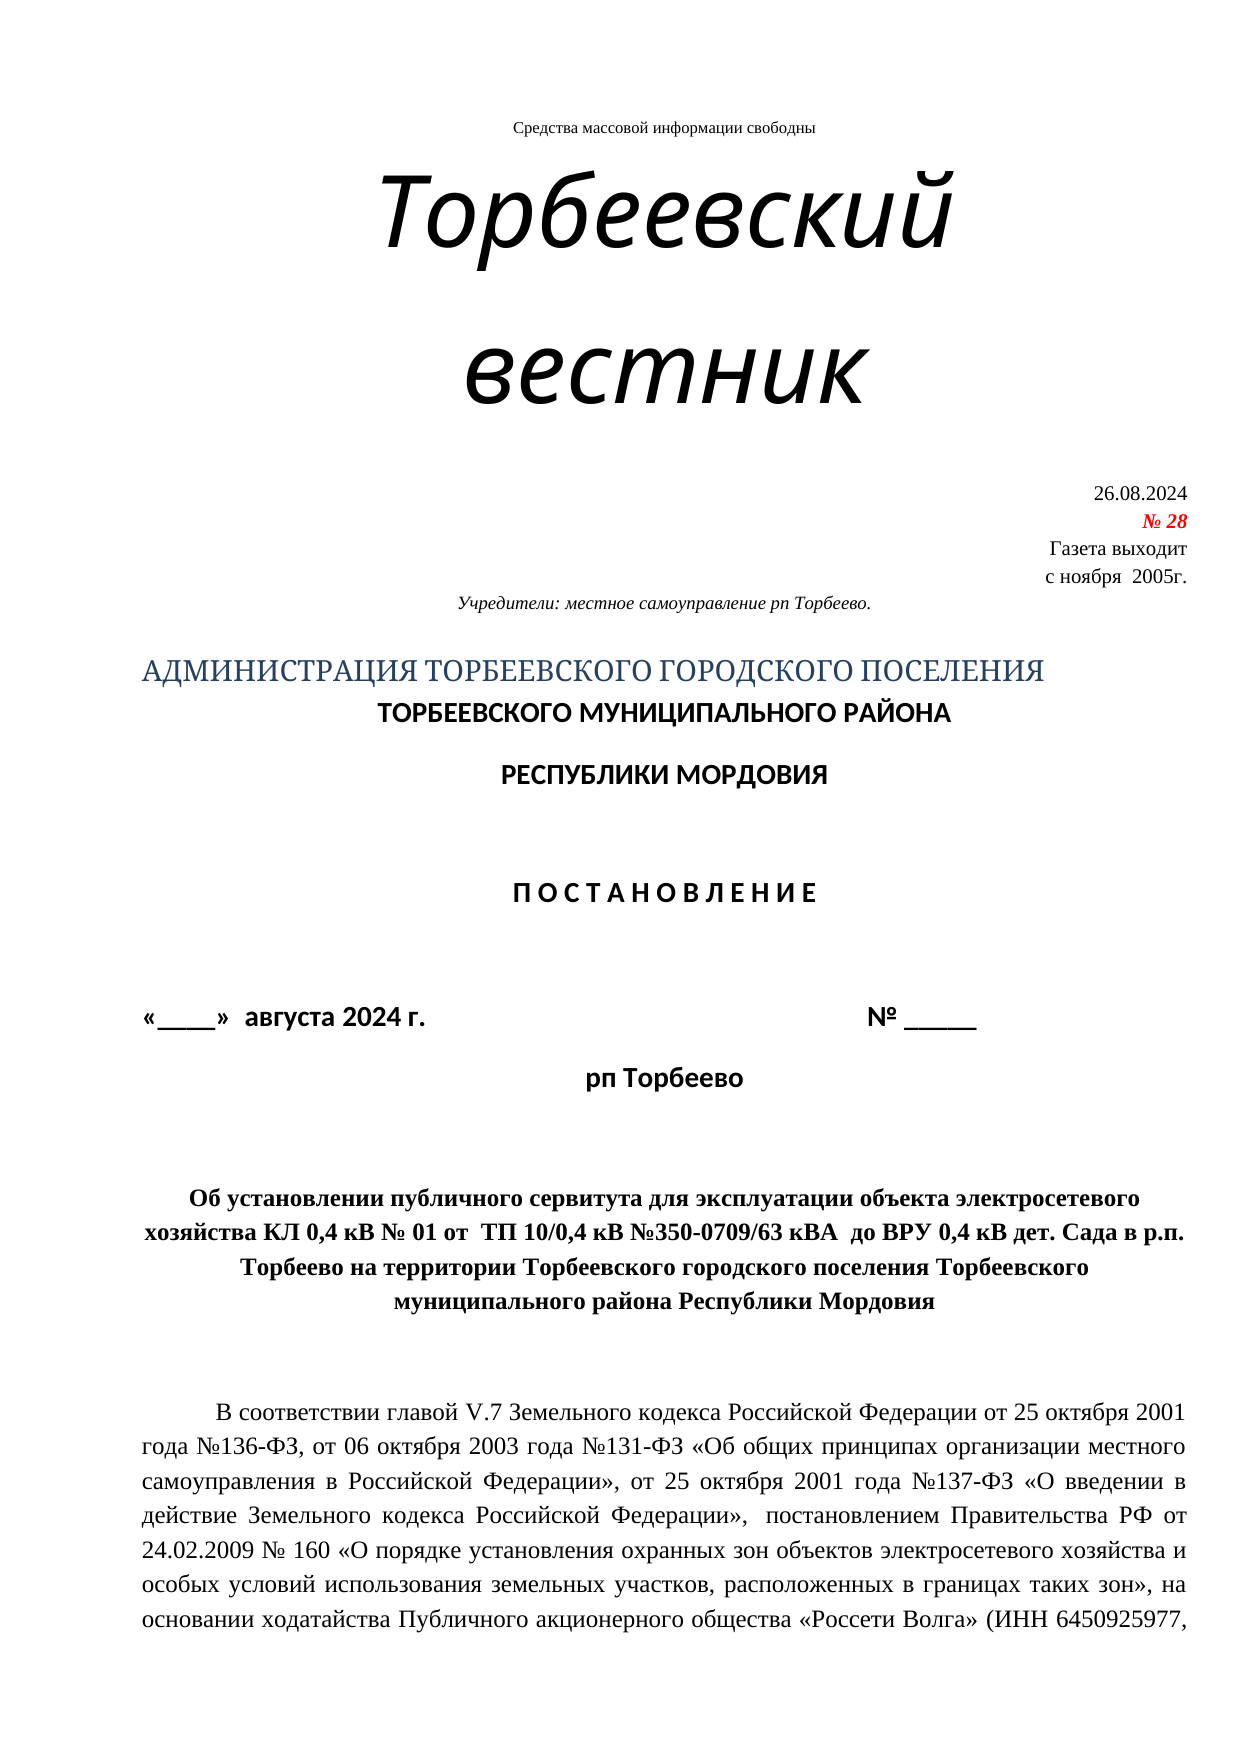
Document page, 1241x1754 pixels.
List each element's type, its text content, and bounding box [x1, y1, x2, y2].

subtitle П О С Т А Н О В Л Е Н И Е [142, 874, 1187, 910]
text 26.08.2024 [142, 481, 1187, 505]
text Учредители: местное самоуправление рп Торбеево. [142, 592, 1187, 613]
text Об установлении публичного сервитута для эксплуатации объекта электросетевого хозяйства КЛ 0,4 кВ № 01 от ТП 10/0,4 кВ №350-0709/63 кВА до ВРУ 0,4 кВ дет. Сада в р.п. Торбеево на территории Торбеевского городского поселения Торбеевского муниципального района Республики Мордовия [142, 1183, 1187, 1315]
subtitle ТОРБЕЕВСКОГО МУНИЦИПАЛЬНОГО РАЙОНА [142, 694, 1187, 730]
text Средства массовой информации свободны [142, 118, 1187, 137]
text № 28 [142, 509, 1187, 533]
subtitle РЕСПУБЛИКИ МОРДОВИЯ [142, 756, 1187, 791]
text рп Торбеево [142, 1059, 1187, 1095]
text Торбеевский [142, 140, 1187, 276]
text вестник [142, 297, 1187, 433]
subtitle АДМИНИСТРАЦИЯ ТОРБЕЕВСКОГО ГОРОДСКОГО ПОСЕЛЕНИЯ [142, 656, 1187, 689]
text с ноября 2005г. [142, 564, 1187, 588]
text Газета выходит [142, 536, 1187, 560]
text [142, 1397, 1187, 1633]
text «____» августа 2024 г. № _____ [142, 998, 1187, 1033]
